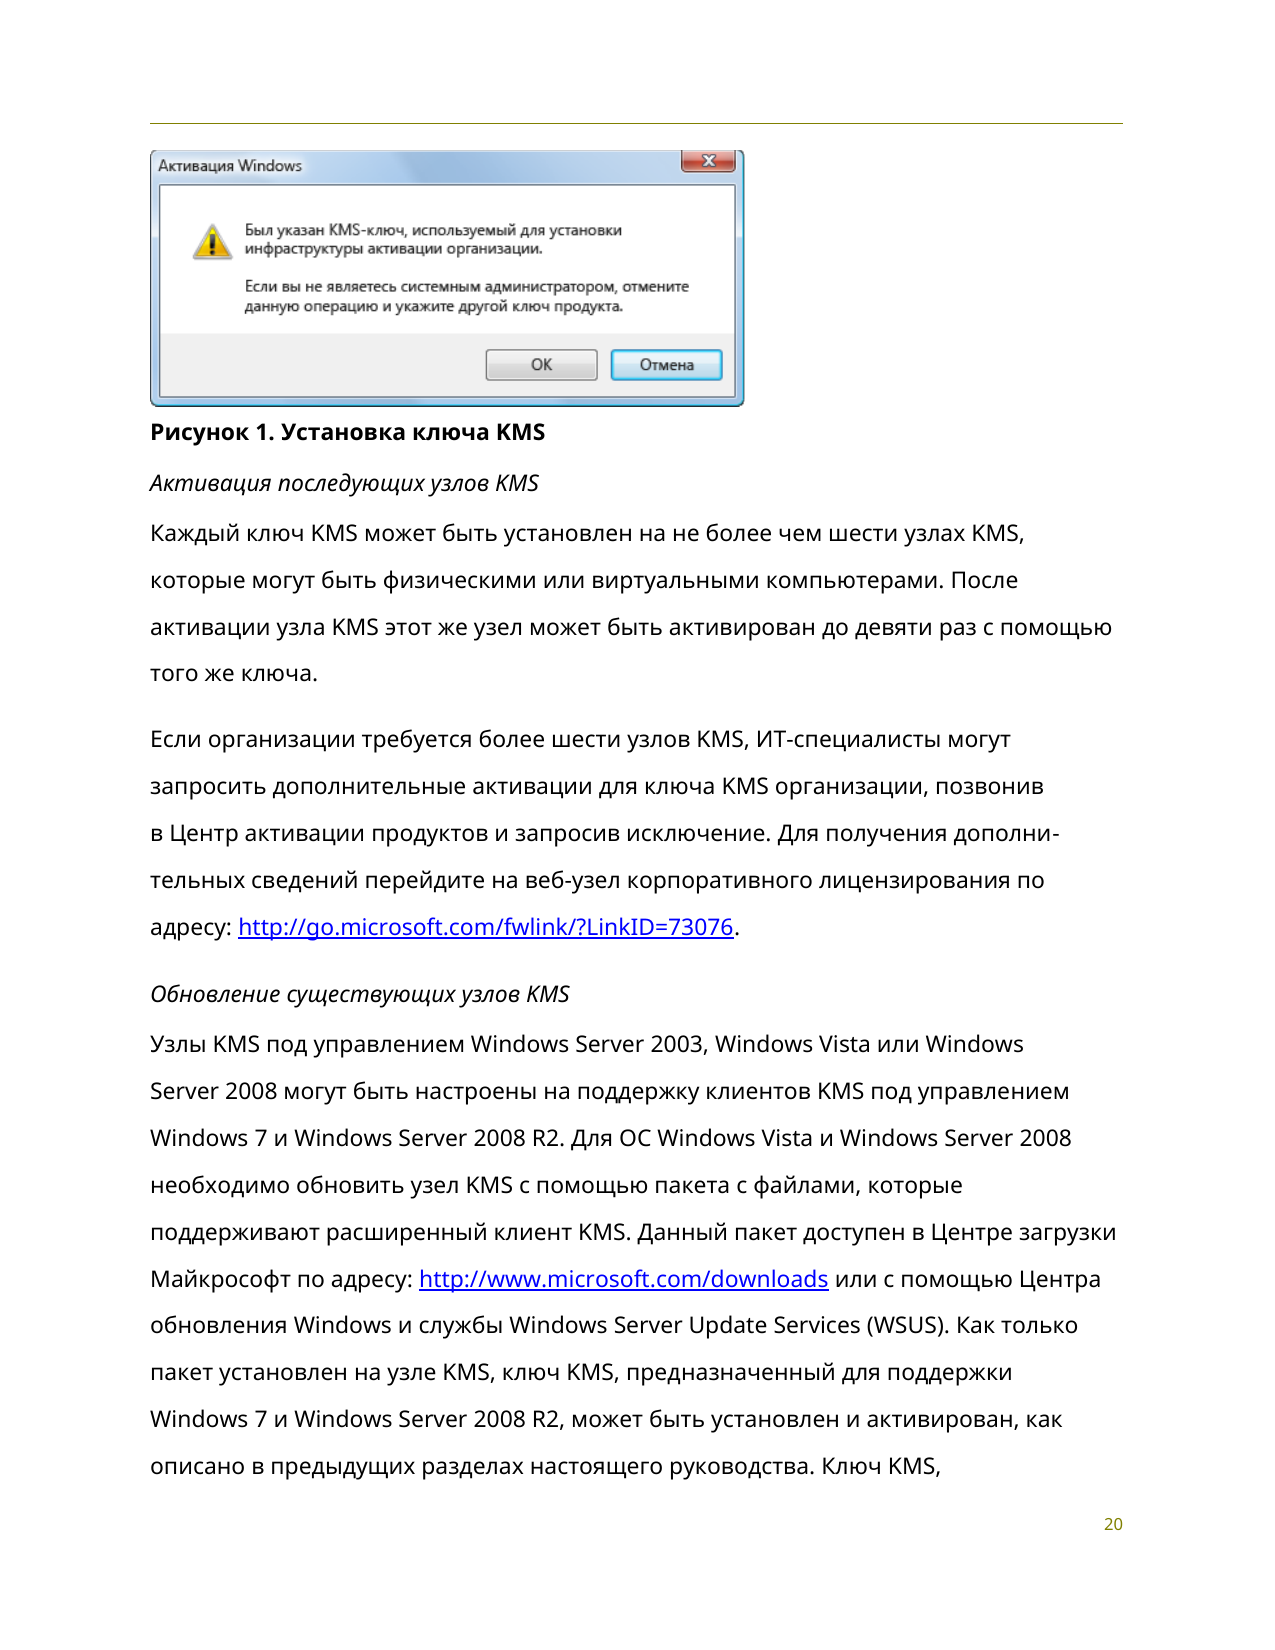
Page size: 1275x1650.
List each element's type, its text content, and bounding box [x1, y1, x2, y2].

subtitle Активация последующих узлов KMS [150, 467, 1125, 498]
text Рисунок 1. Установка ключа KMS [150, 419, 1125, 446]
subtitle Обновление существующих узлов KMS [150, 978, 1125, 1009]
picture [150, 150, 745, 407]
text Если организации требуется более шести узлов KMS, ИТ-специалисты могут запросить дополнительные активации для ключа KMS организации, позвонив в Центр активации продуктов и запросив исключение. Для получения дополнительных сведений перейдите на веб-узел корпоративного лицензирования по адресу: http://go.microsoft.com/fwlink/?LinkID=73076. [150, 723, 1125, 942]
text Каждый ключ KMS может быть установлен на не более чем шести узлах KMS, которые могут быть физическими или виртуальными компьютерами. После активации узла KMS этот же узел может быть активирован до девяти раз с помощью того же ключа. [150, 517, 1125, 688]
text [150, 1028, 1125, 1481]
